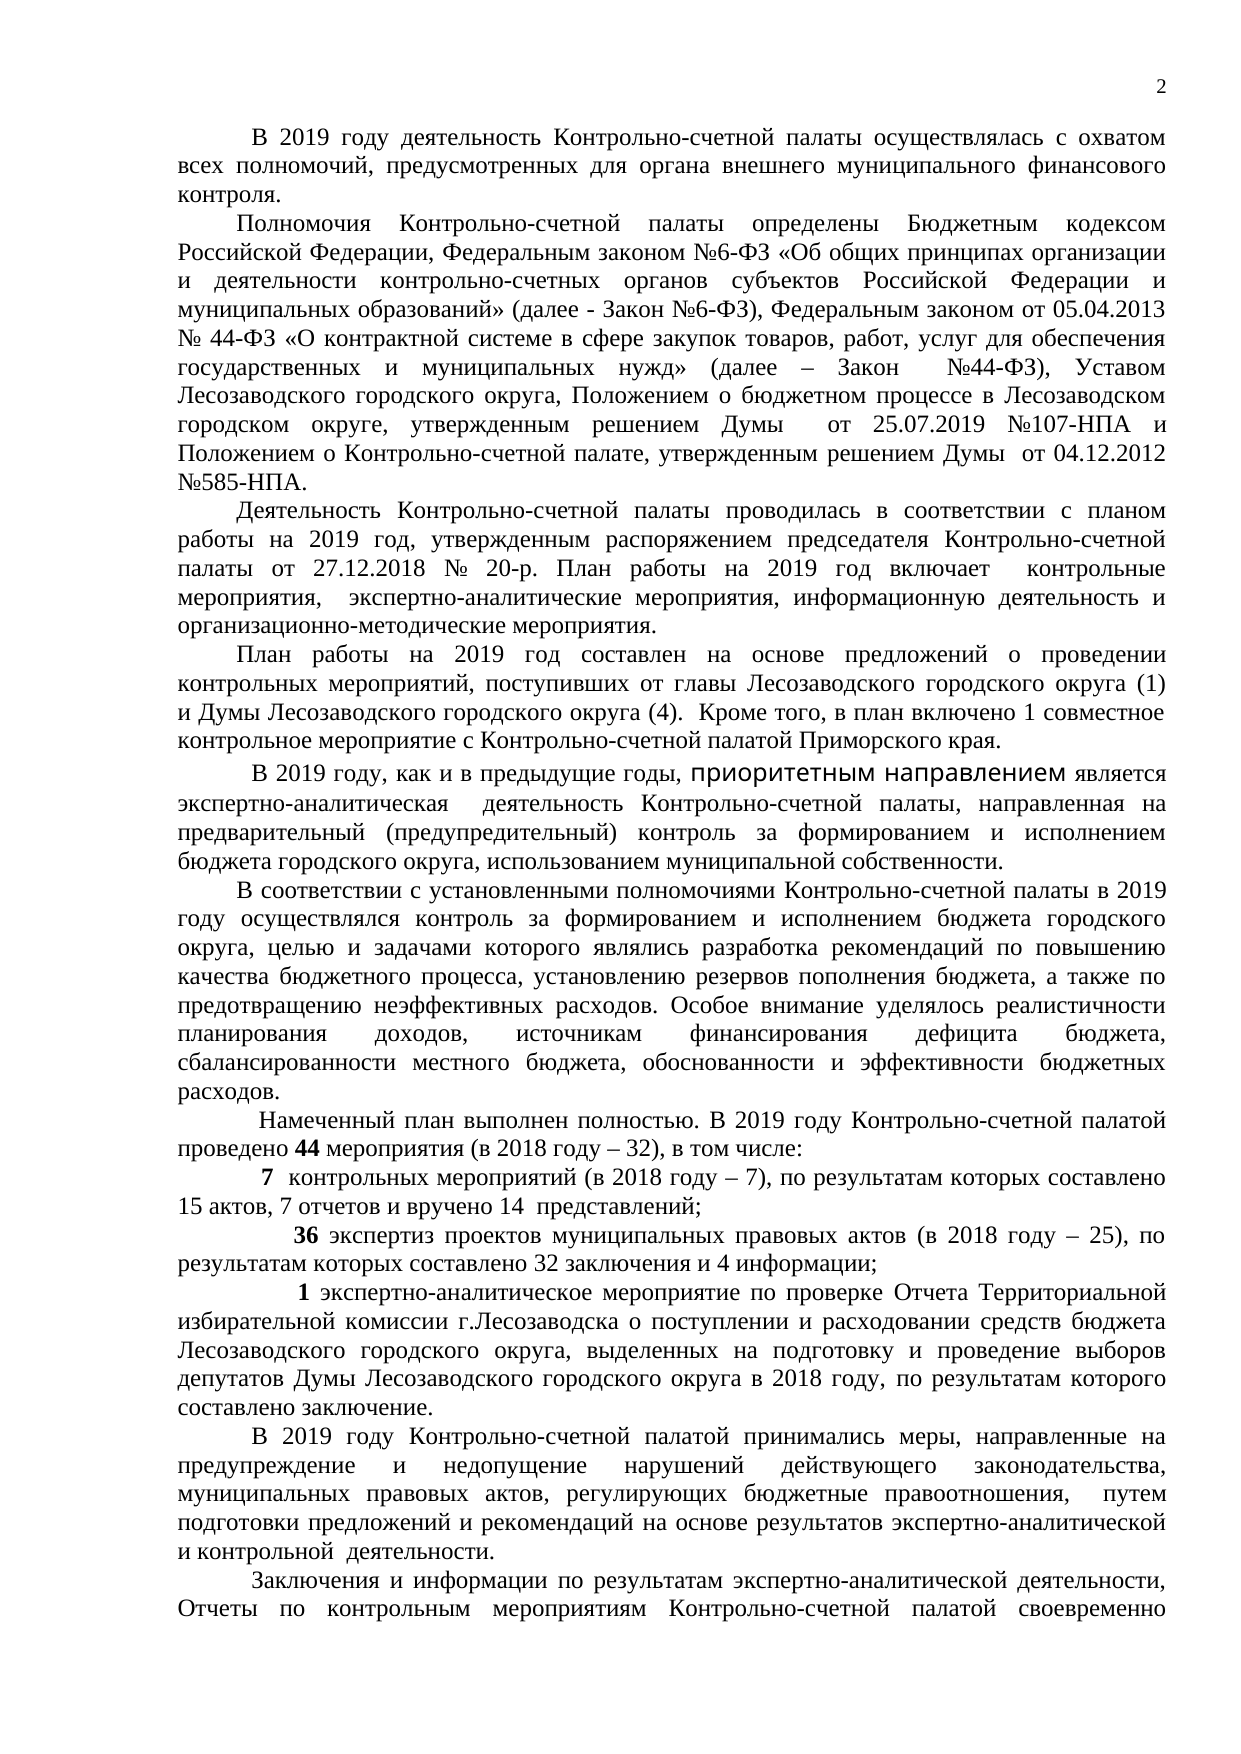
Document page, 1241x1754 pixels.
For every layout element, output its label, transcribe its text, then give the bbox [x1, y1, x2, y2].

text Намеченный план выполнен полностью. В 2019 году Контрольно-счетной палатой проведено 44 мероприятия (в 2018 году – 32), в том числе: [177, 1105, 1167, 1162]
text В соответствии с установленными полномочиями Контрольно-счетной палаты в 2019 году осуществлялся контроль за формированием и исполнением бюджета городского округа, целью и задачами которого являлись разработка рекомендаций по повышению качества бюджетного процесса, установлению резервов пополнения бюджета, а также по предотвращению неэффективных расходов. Особое внимание уделялось реалистичности планирования доходов, источникам финансирования дефицита бюджета, сбалансированности местного бюджета, обоснованности и эффективности бюджетных расходов. [177, 875, 1167, 1105]
text 1 экспертно-аналитическое мероприятие по проверке Отчета Территориальной избирательной комиссии г.Лесозаводска о поступлении и расходовании средств бюджета Лесозаводского городского округа, выделенных на подготовку и проведение выборов депутатов Думы Лесозаводского городского округа в 2018 году, по результатам которого составлено заключение. [177, 1277, 1167, 1421]
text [177, 1565, 1167, 1622]
text Деятельность Контрольно-счетной палаты проводилась в соответствии с планом работы на 2019 год, утвержденным распоряжением председателя Контрольно-счетной палаты от 27.12.2018 № 20-р. План работы на 2019 год включает контрольные мероприятия, экспертно-аналитические мероприятия, информационную деятельность и организационно-методические мероприятия. [177, 496, 1167, 639]
text В 2019 году Контрольно-счетной палатой принимались меры, направленные на предупреждение и недопущение нарушений действующего законодательства, муниципальных правовых актов, регулирующих бюджетные правоотношения, путем подготовки предложений и рекомендаций на основе результатов экспертно-аналитической и контрольной деятельности. [177, 1421, 1167, 1565]
text В 2019 году, как и в предыдущие годы, приоритетным направлением является экспертно-аналитическая деятельность Контрольно-счетной палаты, направленная на предварительный (предупредительный) контроль за формированием и исполнением бюджета городского округа, использованием муниципальной собственности. [177, 754, 1167, 875]
text План работы на 2019 год составлен на основе предложений о проведении контрольных мероприятий, поступивших от главы Лесозаводского городского округа (1) и Думы Лесозаводского городского округа (4). Кроме того, в план включено 1 совместное контрольное мероприятие с Контрольно-счетной палатой Приморского края. [177, 639, 1167, 754]
text Полномочия Контрольно-счетной палаты определены Бюджетным кодексом Российской Федерации, Федеральным законом №6-ФЗ «Об общих принципах организации и деятельности контрольно-счетных органов субъектов Российской Федерации и муниципальных образований» (далее - Закон №6-ФЗ), Федеральным законом от 05.04.2013 № 44-ФЗ «О контрактной системе в сфере закупок товаров, работ, услуг для обеспечения государственных и муниципальных нужд» (далее – Закон №44-ФЗ), Уставом Лесозаводского городского округа, Положением о бюджетном процессе в Лесозаводском городском округе, утвержденным решением Думы от 25.07.2019 №107-НПА и Положением о Контрольно-счетной палате, утвержденным решением Думы от 04.12.2012 №585-НПА. [177, 208, 1167, 496]
text 36 экспертиз проектов муниципальных правовых актов (в 2018 году – 25), по результатам которых составлено 32 заключения и 4 информации; [177, 1220, 1167, 1277]
text В 2019 году деятельность Контрольно-счетной палаты осуществлялась с охватом всех полномочий, предусмотренных для органа внешнего муниципального финансового контроля. [177, 122, 1167, 208]
text 7 контрольных мероприятий (в 2018 году – 7), по результатам которых составлено 15 актов, 7 отчетов и вручено 14 представлений; [177, 1162, 1167, 1220]
